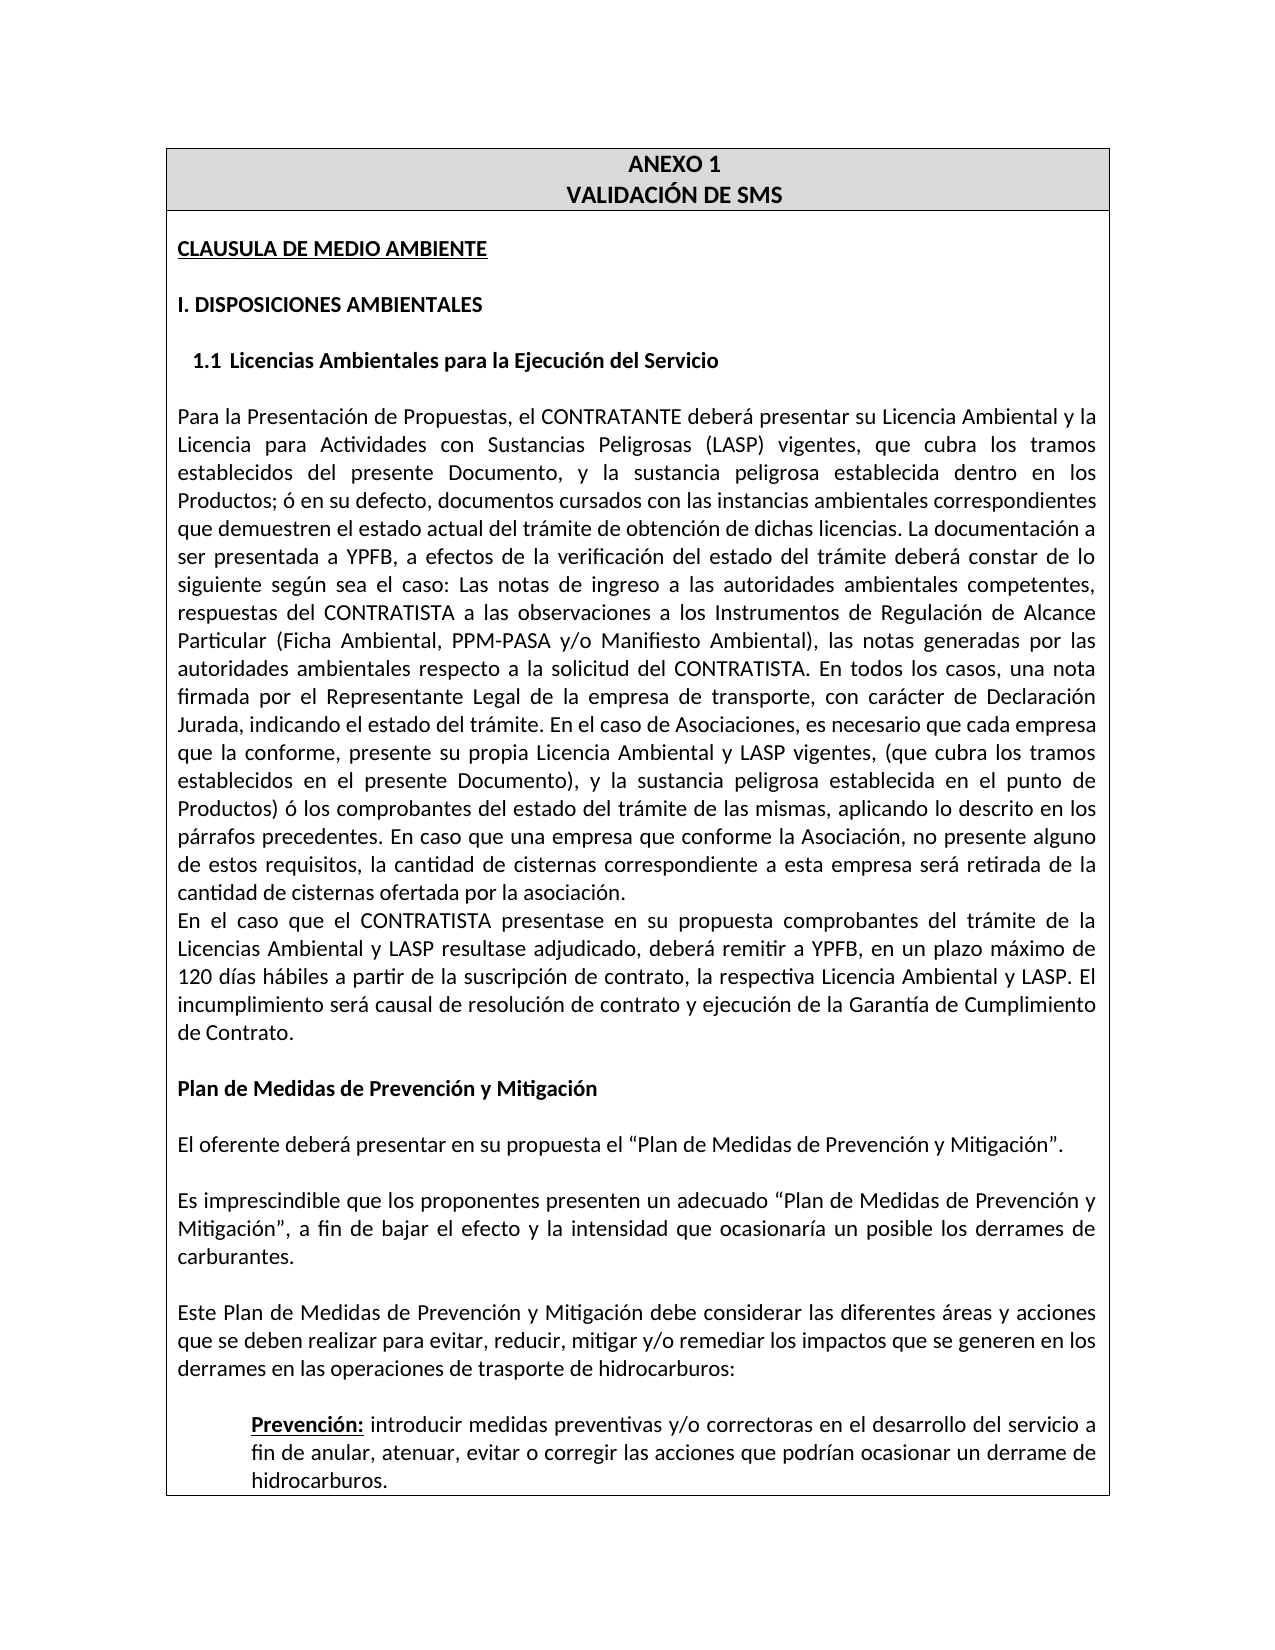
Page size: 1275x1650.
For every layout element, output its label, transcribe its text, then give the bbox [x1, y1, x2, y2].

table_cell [167, 211, 1109, 1494]
table_header ANEXO 1 VALIDACIÓN DE SMS [167, 149, 1109, 210]
